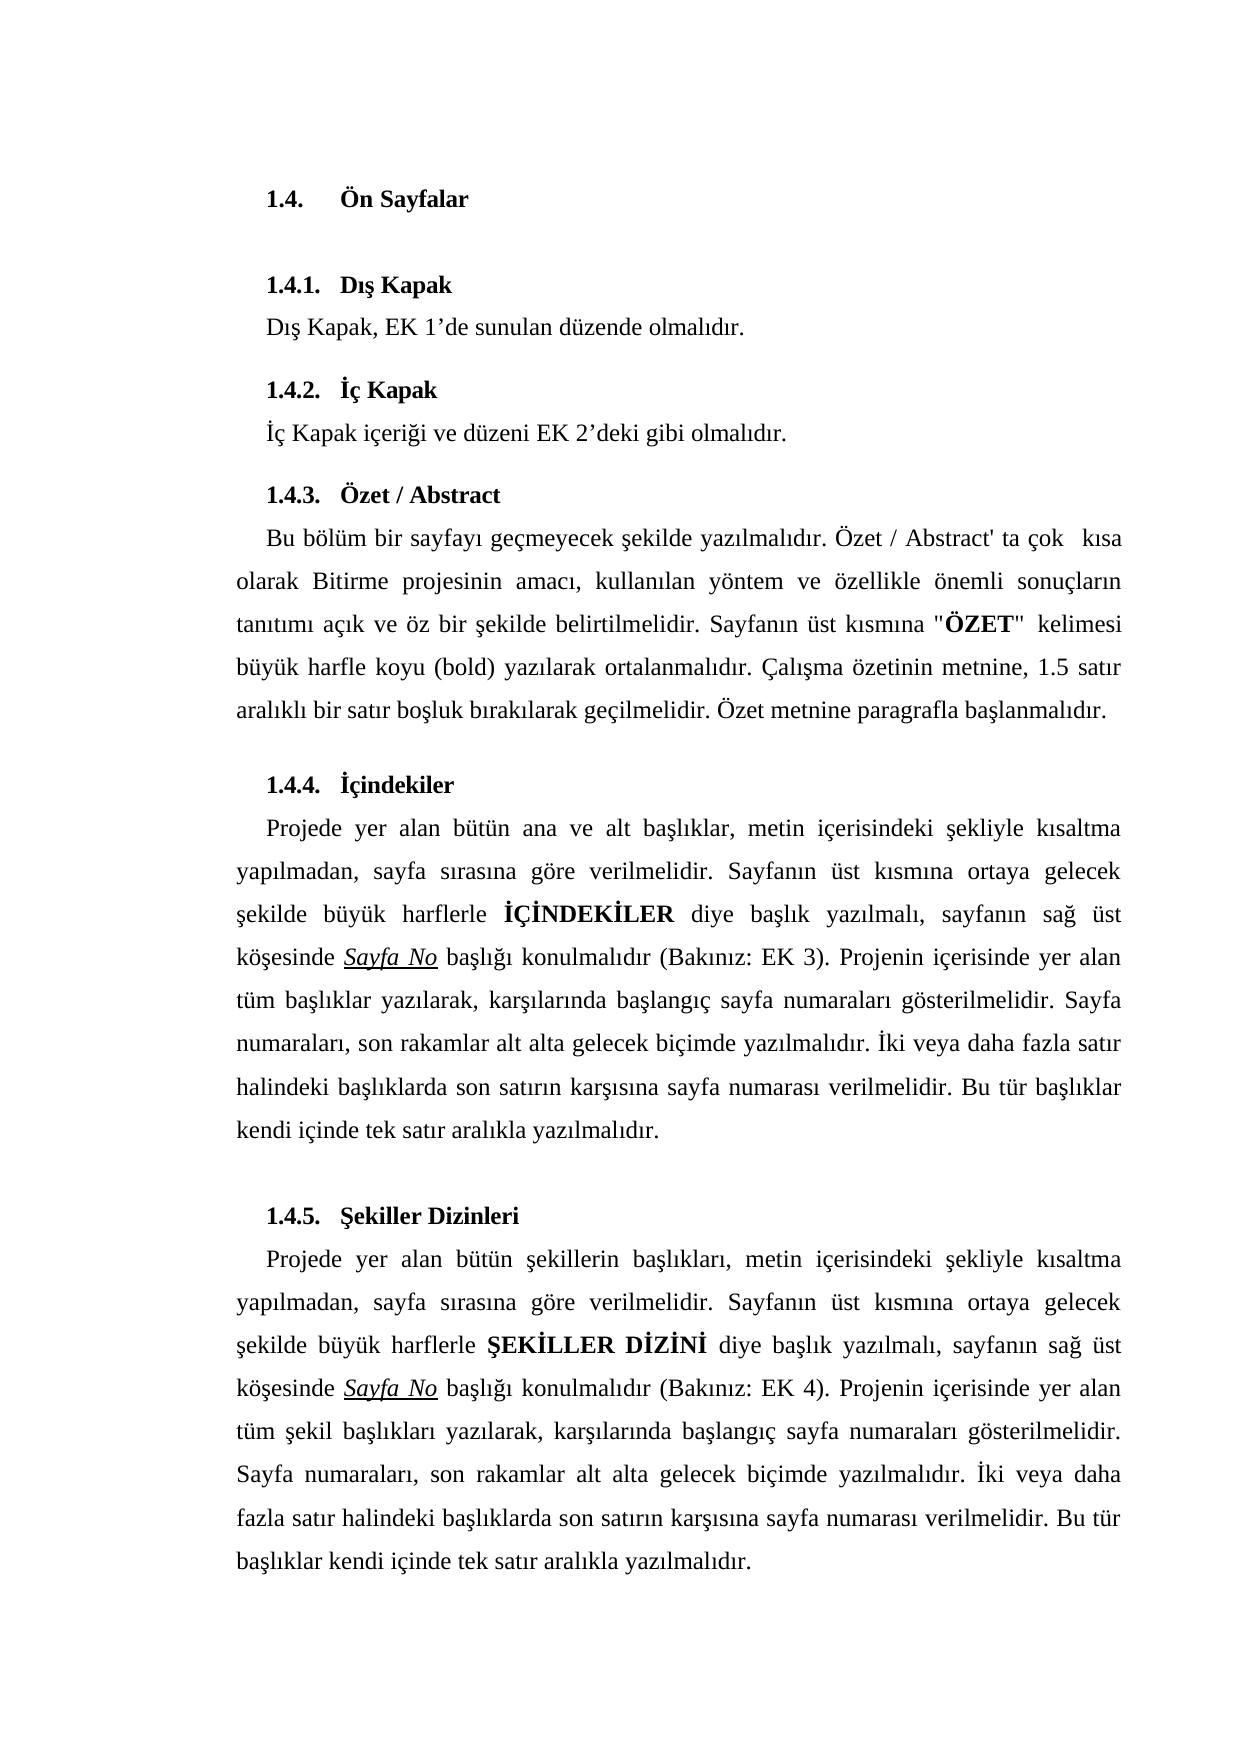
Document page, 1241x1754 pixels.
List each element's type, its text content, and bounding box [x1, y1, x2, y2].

text Projede yer alan bütün şekillerin başlıkları, metin içerisindeki şekliyle kısaltma yapılmadan, sayfa sırasına göre verilmelidir. Sayfanın üst kısmına ortaya gelecek şekilde büyük harflerle ŞEKİLLER DİZİNİ diye başlık yazılmalı, sayfanın sağ üst köşesinde Sayfa No başlığı konulmalıdır (Bakınız: EK 4). Projenin içerisinde yer alan tüm şekil başlıkları yazılarak, karşılarında başlangıç sayfa numaraları gösterilmelidir. Sayfa numaraları, son rakamlar alt alta gelecek biçimde yazılmalıdır. İki veya daha fazla satır halindeki başlıklarda son satırın karşısına sayfa numarası verilmelidir. Bu tür başlıklar kendi içinde tek satır aralıkla yazılmalıdır. [236, 1244, 1122, 1574]
text İç Kapak içeriği ve düzeni EK 2’deki gibi olmalıdır. [236, 418, 1122, 446]
list Dış Kapak [236, 270, 1122, 299]
subtitle Özet / Abstract [236, 480, 1122, 509]
text Projede yer alan bütün ana ve alt başlıklar, metin içerisindeki şekliyle kısaltma yapılmadan, sayfa sırasına göre verilmelidir. Sayfanın üst kısmına ortaya gelecek şekilde büyük harflerle İÇİNDEKİLER diye başlık yazılmalı, sayfanın sağ üst köşesinde Sayfa No başlığı konulmalıdır (Bakınız: EK 3). Projenin içerisinde yer alan tüm başlıklar yazılarak, karşılarında başlangıç sayfa numaraları gösterilmelidir. Sayfa numaraları, son rakamlar alt alta gelecek biçimde yazılmalıdır. İki veya daha fazla satır halindeki başlıklarda son satırın karşısına sayfa numarası verilmelidir. Bu tür başlıklar kendi içinde tek satır aralıkla yazılmalıdır. [236, 813, 1122, 1143]
subtitle İçindekiler [236, 770, 1122, 799]
subtitle Ön Sayfalar [236, 184, 1122, 212]
subtitle İç Kapak [236, 375, 1122, 404]
subtitle Şekiller Dizinleri [236, 1201, 1122, 1230]
text Dış Kapak, EK 1’de sunulan düzende olmalıdır. [236, 312, 1122, 341]
text Bu bölüm bir sayfayı geçmeyecek şekilde yazılmalıdır. Özet / Abstract' ta çok kısa olarak Bitirme projesinin amacı, kullanılan yöntem ve özellikle önemli sonuçların tanıtımı açık ve öz bir şekilde belirtilmelidir. Sayfanın üst kısmına "ÖZET" kelimesi büyük harfle koyu (bold) yazılarak ortalanmalıdır. Çalışma özetinin metnine, 1.5 satır aralıklı bir satır boşluk bırakılarak geçilmelidir. Özet metnine paragrafla başlanmalıdır. [236, 523, 1122, 724]
